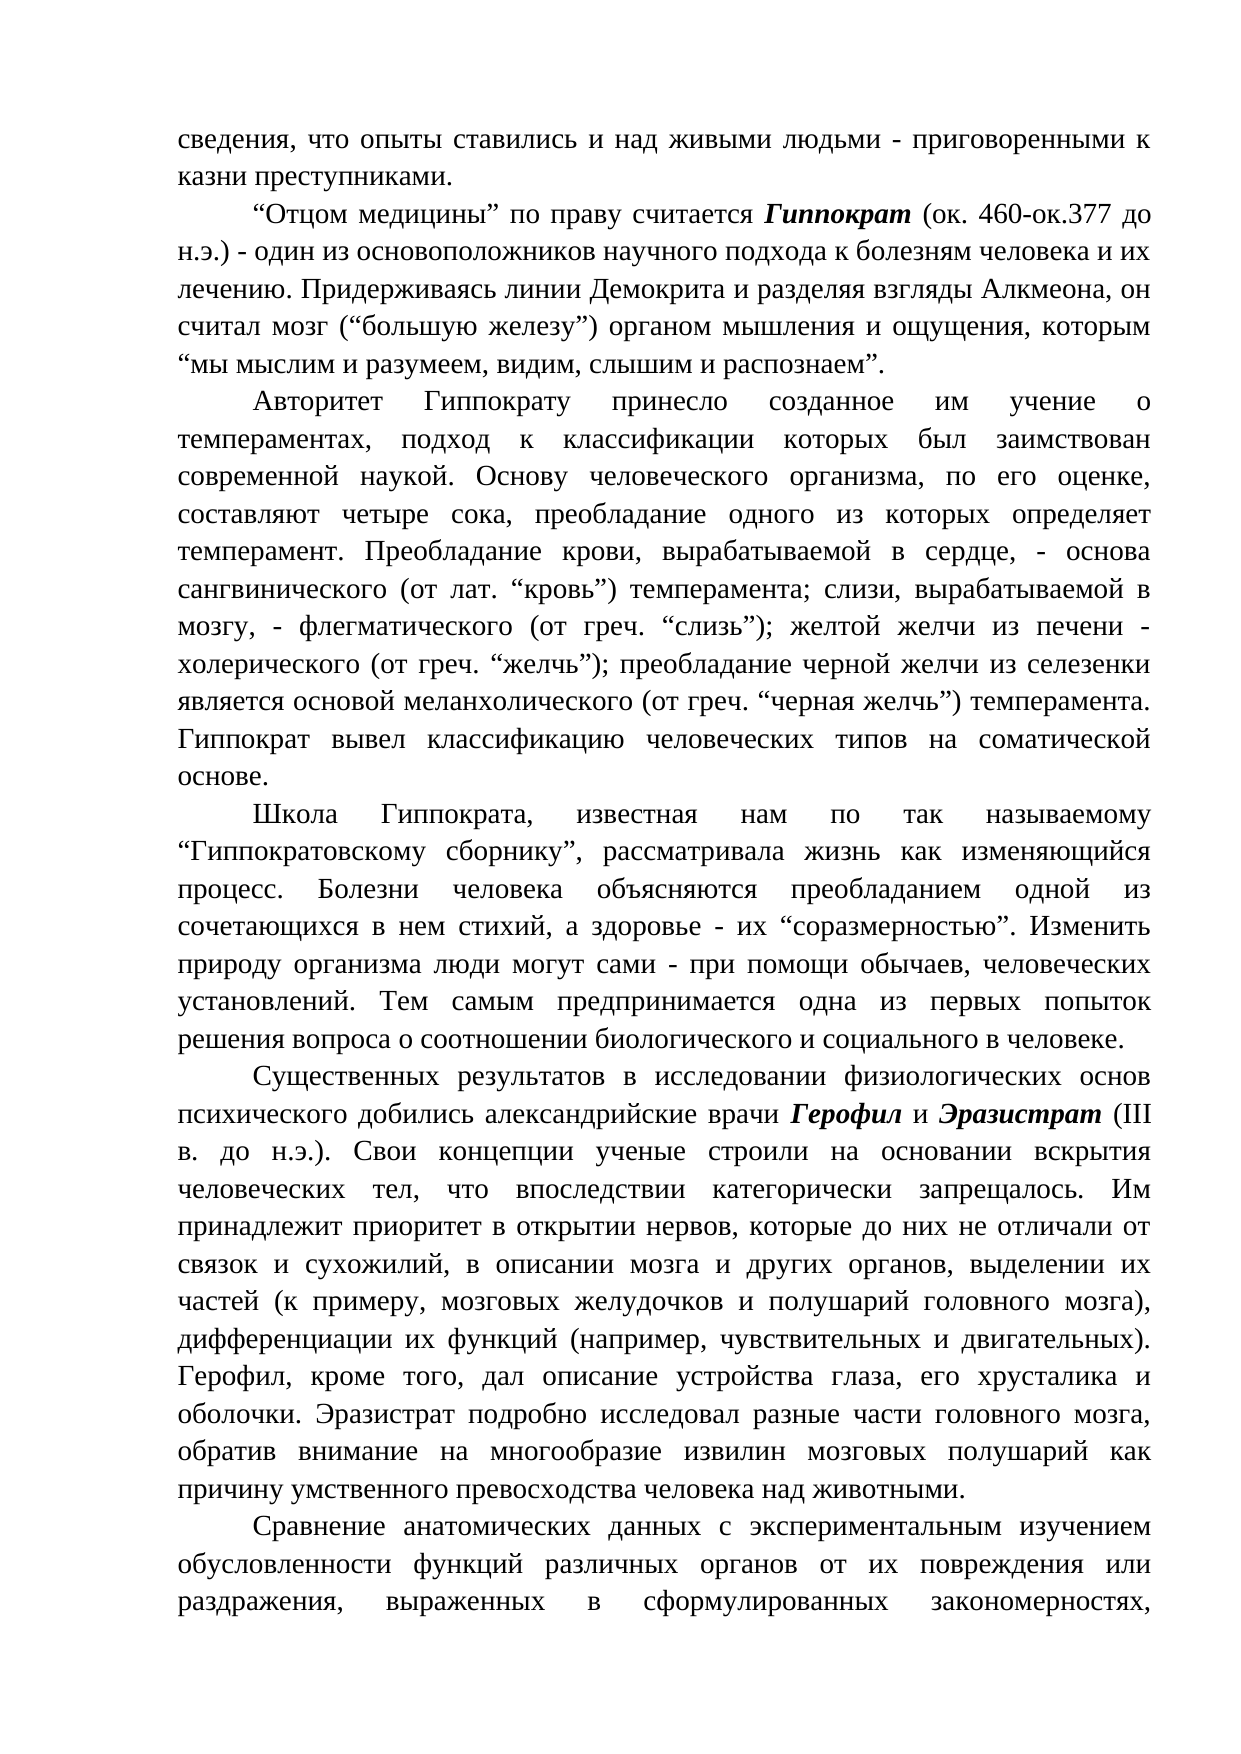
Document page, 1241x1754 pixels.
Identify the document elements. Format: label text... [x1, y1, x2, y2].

text “Отцом медицины” по праву считается Гиппократ (ок. 460-ок.377 до н.э.) - один из основоположников научного подхода к болезням человека и их лечению. Придерживаясь линии Демокрита и разделяя взгляды Алкмеона, он считал мозг (“большую железу”) органом мышления и ощущения, которым “мы мыслим и разумеем, видим, слышим и распознаем”. [177, 193, 1152, 381]
text Школа Гиппократа, известная нам по так называемому “Гиппократовскому сборнику”, рассматривала жизнь как изменяющийся процесс. Болезни человека объясняются преобладанием одной из сочетающихся в нем стихий, а здоровье - их “соразмерностью”. Изменить природу организма люди могут сами - при помощи обычаев, человеческих установлений. Тем самым предпринимается одна из первых попыток решения вопроса о соотношении биологического и социального в человеке. [177, 793, 1152, 1056]
text Авторитет Гиппократу принесло созданное им учение о темпераментах, подход к классификации которых был заимствован современной наукой. Основу человеческого организма, по его оценке, составляют четыре сока, преобладание одного из которых определяет темперамент. Преобладание крови, вырабатываемой в сердце, - основа сангвинического (от лат. “кровь”) темперамента; слизи, вырабатываемой в мозгу, - флегматического (от греч. “слизь”); желтой желчи из печени - холерического (от греч. “желчь”); преобладание черной желчи из селезенки является основой меланхолического (от греч. “черная желчь”) темперамента. Гиппократ вывел классификацию человеческих типов на соматической основе. [177, 381, 1152, 793]
text Существенных результатов в исследовании физиологических основ психического добились александрийские врачи Герофил и Эразистрат (III в. до н.э.). Свои концепции ученые строили на основании вскрытия человеческих тел, что впоследствии категорически запрещалось. Им принадлежит приоритет в открытии нервов, которые до них не отличали от связок и сухожилий, в описании мозга и других органов, выделении их частей (к примеру, мозговых желудочков и полушарий головного мозга), дифференциации их функций (например, чувствительных и двигательных). Герофил, кроме того, дал описание устройства глаза, его хрусталика и оболочки. Эразистрат подробно исследовал разные части головного мозга, обратив внимание на многообразие извилин мозговых полушарий как причину умственного превосходства человека над животными. [177, 1056, 1152, 1506]
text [177, 1506, 1152, 1618]
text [177, 118, 1152, 193]
